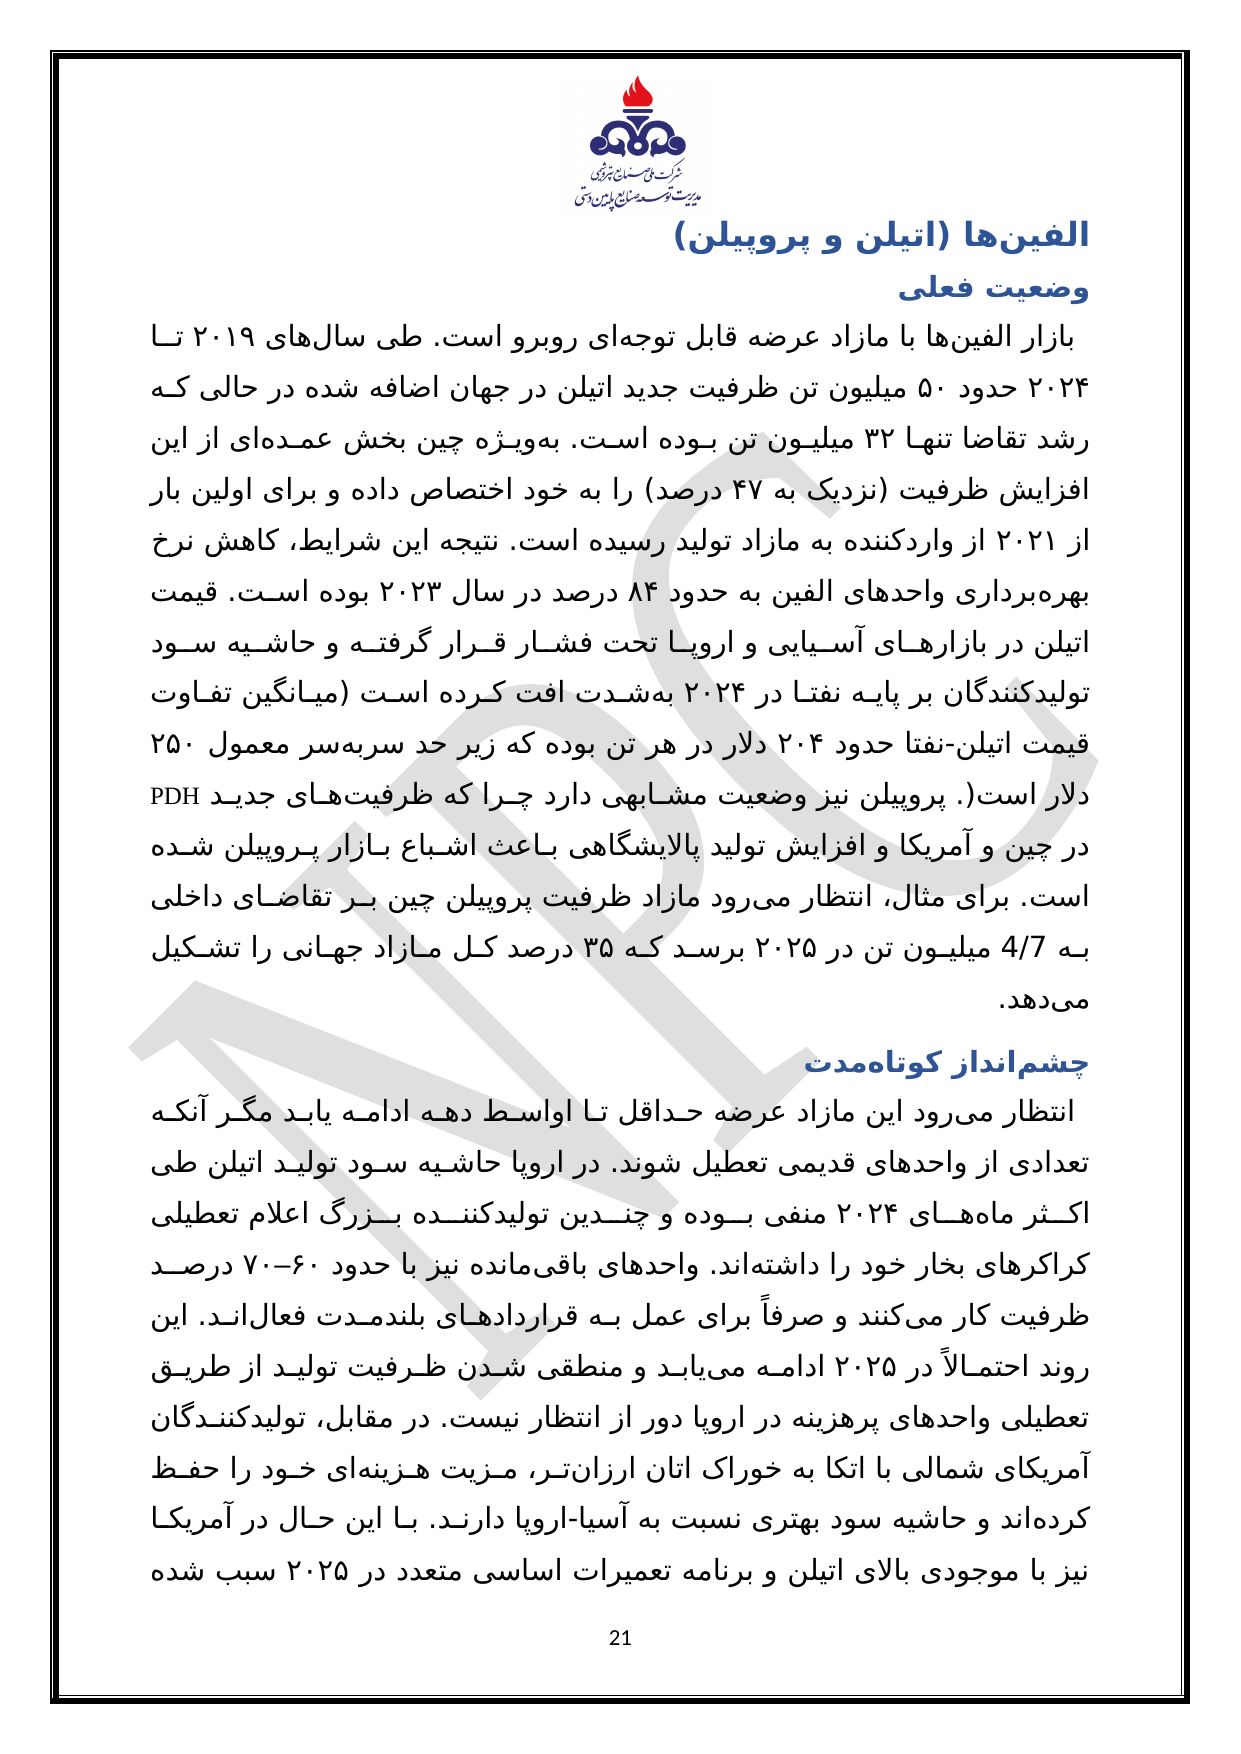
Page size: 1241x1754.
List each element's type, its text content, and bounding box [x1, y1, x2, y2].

picture [559, 75, 716, 216]
text بازار الفین‌ها با مازاد عرضه قابل توجه‌ای روبرو است. طی سال‌های ۲۰۱۹ تا ۲۰۲۴ حدود ۵۰ میلیون تن ظرفیت جدید اتیلن در جهان اضافه شده در حالی که رشد تقاضا تنها ۳۲ میلیون تن بوده است. به‌ویژه چین بخش عمده‌ای از این افزایش ظرفیت (نزدیک به ۴۷ درصد) را به خود اختصاص داده و برای اولین بار از ۲۰۲۱ از واردکننده به مازاد تولید رسیده است. نتیجه این شرایط، کاهش نرخ بهره‌برداری واحدهای الفین به حدود ۸۴ درصد در سال ۲۰۲۳ بوده است. قیمت اتیلن در بازارهای آسیایی و اروپا تحت فشار قرار گرفته و حاشیه سود تولیدکنندگان بر پایه نفتا در ۲۰۲۴ به‌شدت افت کرده است (میانگین تفاوت قیمت اتیلن-نفتا حدود ۲۰۴ دلار در هر تن بوده که زیر حد سربه‌سر معمول ۲۵۰ دلار است(. پروپیلن نیز وضعیت مشابهی دارد چرا که ظرفیت‌های جدید PDH در چین و آمریکا و افزایش تولید پالایشگاهی باعث اشباع بازار پروپیلن شده است. برای مثال، انتظار می‌رود مازاد ظرفیت پروپیلن چین بر تقاضای داخلی به 4/7 میلیون تن در ۲۰۲۵ برسد که ۳۵ درصد کل مازاد جهانی را تشکیل می‌دهد. [150, 319, 1090, 1015]
subtitle چشم‌انداز کوتاه‌مدت [150, 1045, 1090, 1079]
subtitle الفین‌ها (اتیلن و پروپیلن) [150, 216, 1090, 254]
subtitle وضعیت فعلی [150, 270, 1090, 304]
